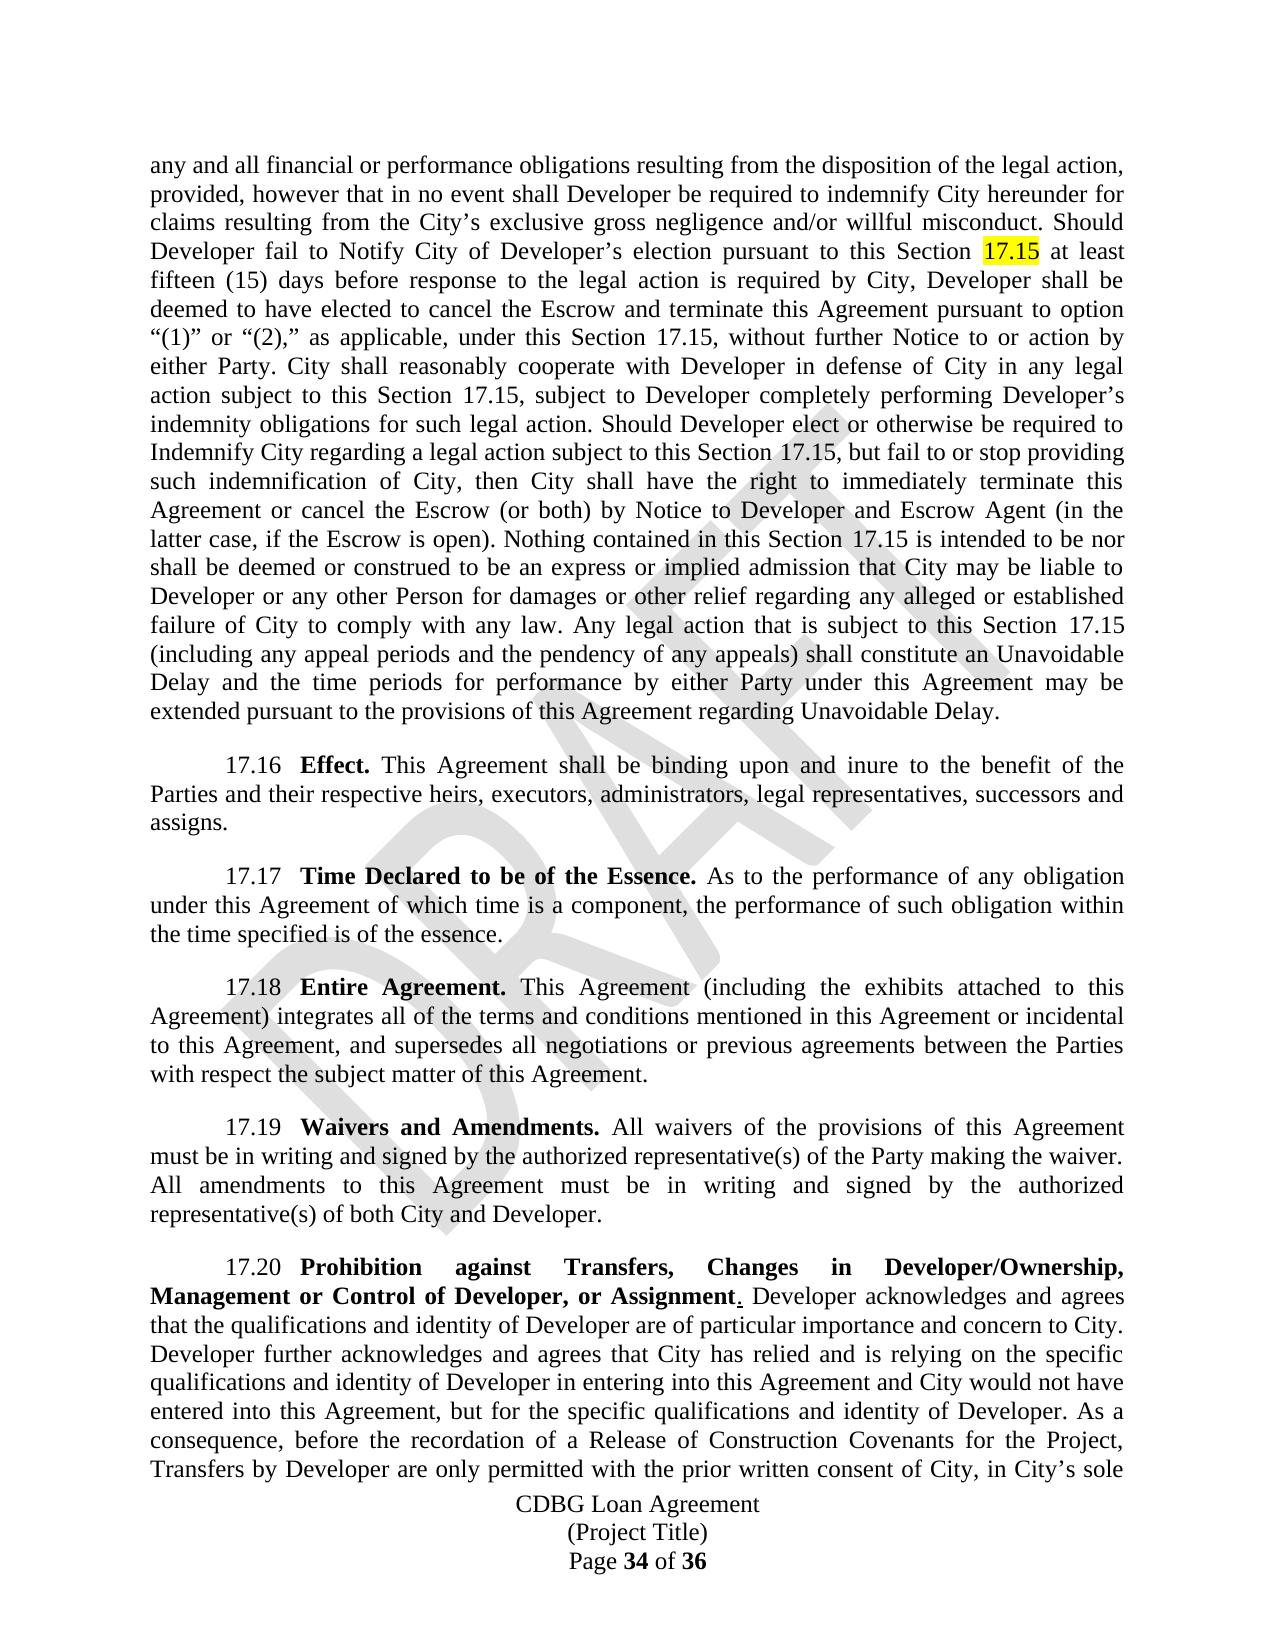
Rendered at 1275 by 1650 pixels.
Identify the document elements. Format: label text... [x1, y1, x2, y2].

list Time Declared to be of the Essence. As to the performance of any obligation under this Agreement of which time is a component, the performance of such obligation within the time specified is of the essence. [150, 861, 1125, 947]
list Effect. This Agreement shall be binding upon and inure to the benefit of the Parties and their respective heirs, executors, administrators, legal representatives, successors and assigns. [150, 750, 1125, 836]
list Entire Agreement. This Agreement (including the exhibits attached to this Agreement) integrates all of the terms and conditions mentioned in this Agreement or incidental to this Agreement, and supersedes all negotiations or previous agreements between the Parties with respect the subject matter of this Agreement. [150, 972, 1125, 1087]
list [150, 1252, 1125, 1482]
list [150, 150, 1125, 725]
list Waivers and Amendments. All waivers of the provisions of this Agreement must be in writing and signed by the authorized representative(s) of the Party making the waiver. All amendments to this Agreement must be in writing and signed by the authorized representative(s) of both City and Developer. [150, 1112, 1125, 1227]
